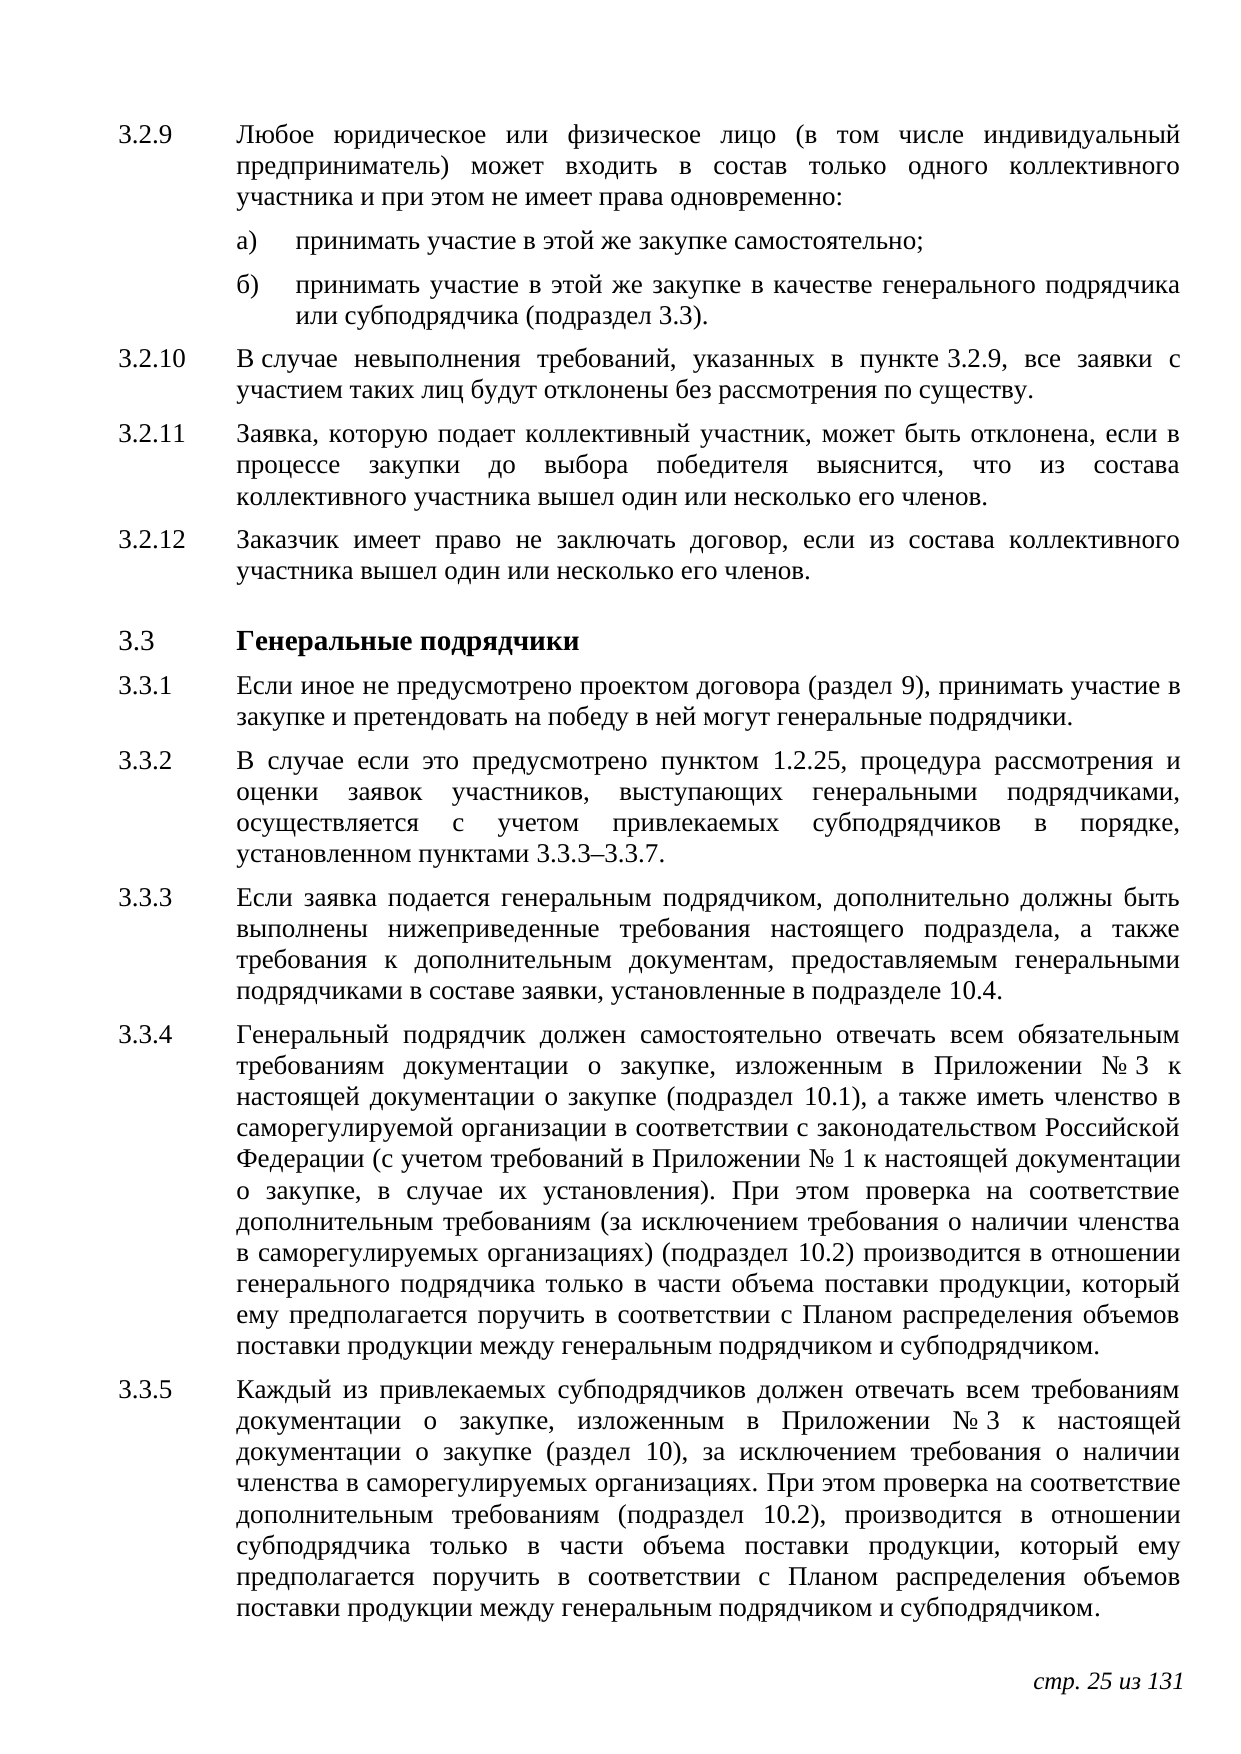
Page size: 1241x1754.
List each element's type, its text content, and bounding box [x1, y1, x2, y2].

text Заявка, которую подает коллективный участник, может быть отклонена, если в процессе закупки до выбора победителя выяснится, что из состава коллективного участника вышел один или несколько его членов. [118, 417, 1181, 511]
text Заказчик имеет право не заключать договор, если из состава коллективного участника вышел один или несколько его членов. [118, 523, 1181, 586]
text Каждый из привлекаемых субподрядчиков должен отвечать всем требованиям документации о закупке, изложенным в Приложении № 3 к настоящей документации о закупке (раздел 10), за исключением требования о наличии членства в саморегулируемых организациях. При этом проверка на соответствие дополнительным требованиям (подраздел 10.2), производится в отношении субподрядчика только в части объема поставки продукции, который ему предполагается поручить в соответствии с Планом распределения объемов поставки продукции между генеральным подрядчиком и субподрядчиком. [118, 1373, 1181, 1622]
text В случае невыполнения требований, указанных в пункте 3.2.9, все заявки с участием таких лиц будут отклонены без рассмотрения по существу. [118, 342, 1181, 405]
text принимать участие в этой же закупке самостоятельно; [236, 224, 1181, 255]
text принимать участие в этой же закупке в качестве генерального подрядчика или субподрядчика (подраздел 3.3). [236, 268, 1181, 330]
text Любое юридическое или физическое лицо (в том числе индивидуальный предприниматель) может входить в состав только одного коллективного участника и при этом не имеет права одновременно: [118, 118, 1181, 212]
text В случае если это предусмотрено пунктом 1.2.25, процедура рассмотрения и оценки заявок участников, выступающих генеральными подрядчиками, осуществляется с учетом привлекаемых субподрядчиков в порядке, установленном пунктами 3.3.3–3.3.7. [118, 744, 1181, 868]
text Генеральный подрядчик должен самостоятельно отвечать всем обязательным требованиям документации о закупке, изложенным в Приложении № 3 к настоящей документации о закупке (подраздел 10.1), а также иметь членство в саморегулируемой организации в соответствии с законодательством Российской Федерации (с учетом требований в Приложении № 1 к настоящей документации о закупке, в случае их установления). При этом проверка на соответствие дополнительным требованиям (за исключением требования о наличии членства в саморегулируемых организациях) (подраздел 10.2) производится в отношении генерального подрядчика только в части объема поставки продукции, который ему предполагается поручить в соответствии с Планом распределения объемов поставки продукции между генеральным подрядчиком и субподрядчиком. [118, 1018, 1181, 1361]
text Если иное не предусмотрено проектом договора (раздел 9), принимать участие в закупке и претендовать на победу в ней могут генеральные подрядчики. [118, 669, 1181, 731]
subtitle Генеральные подрядчики [118, 623, 1181, 657]
text Если заявка подается генеральным подрядчиком, дополнительно должны быть выполнены нижеприведенные требования настоящего подраздела, а также требования к дополнительным документам, предоставляемым генеральными подрядчиками в составе заявки, установленные в подразделе 10.4. [118, 881, 1181, 1006]
